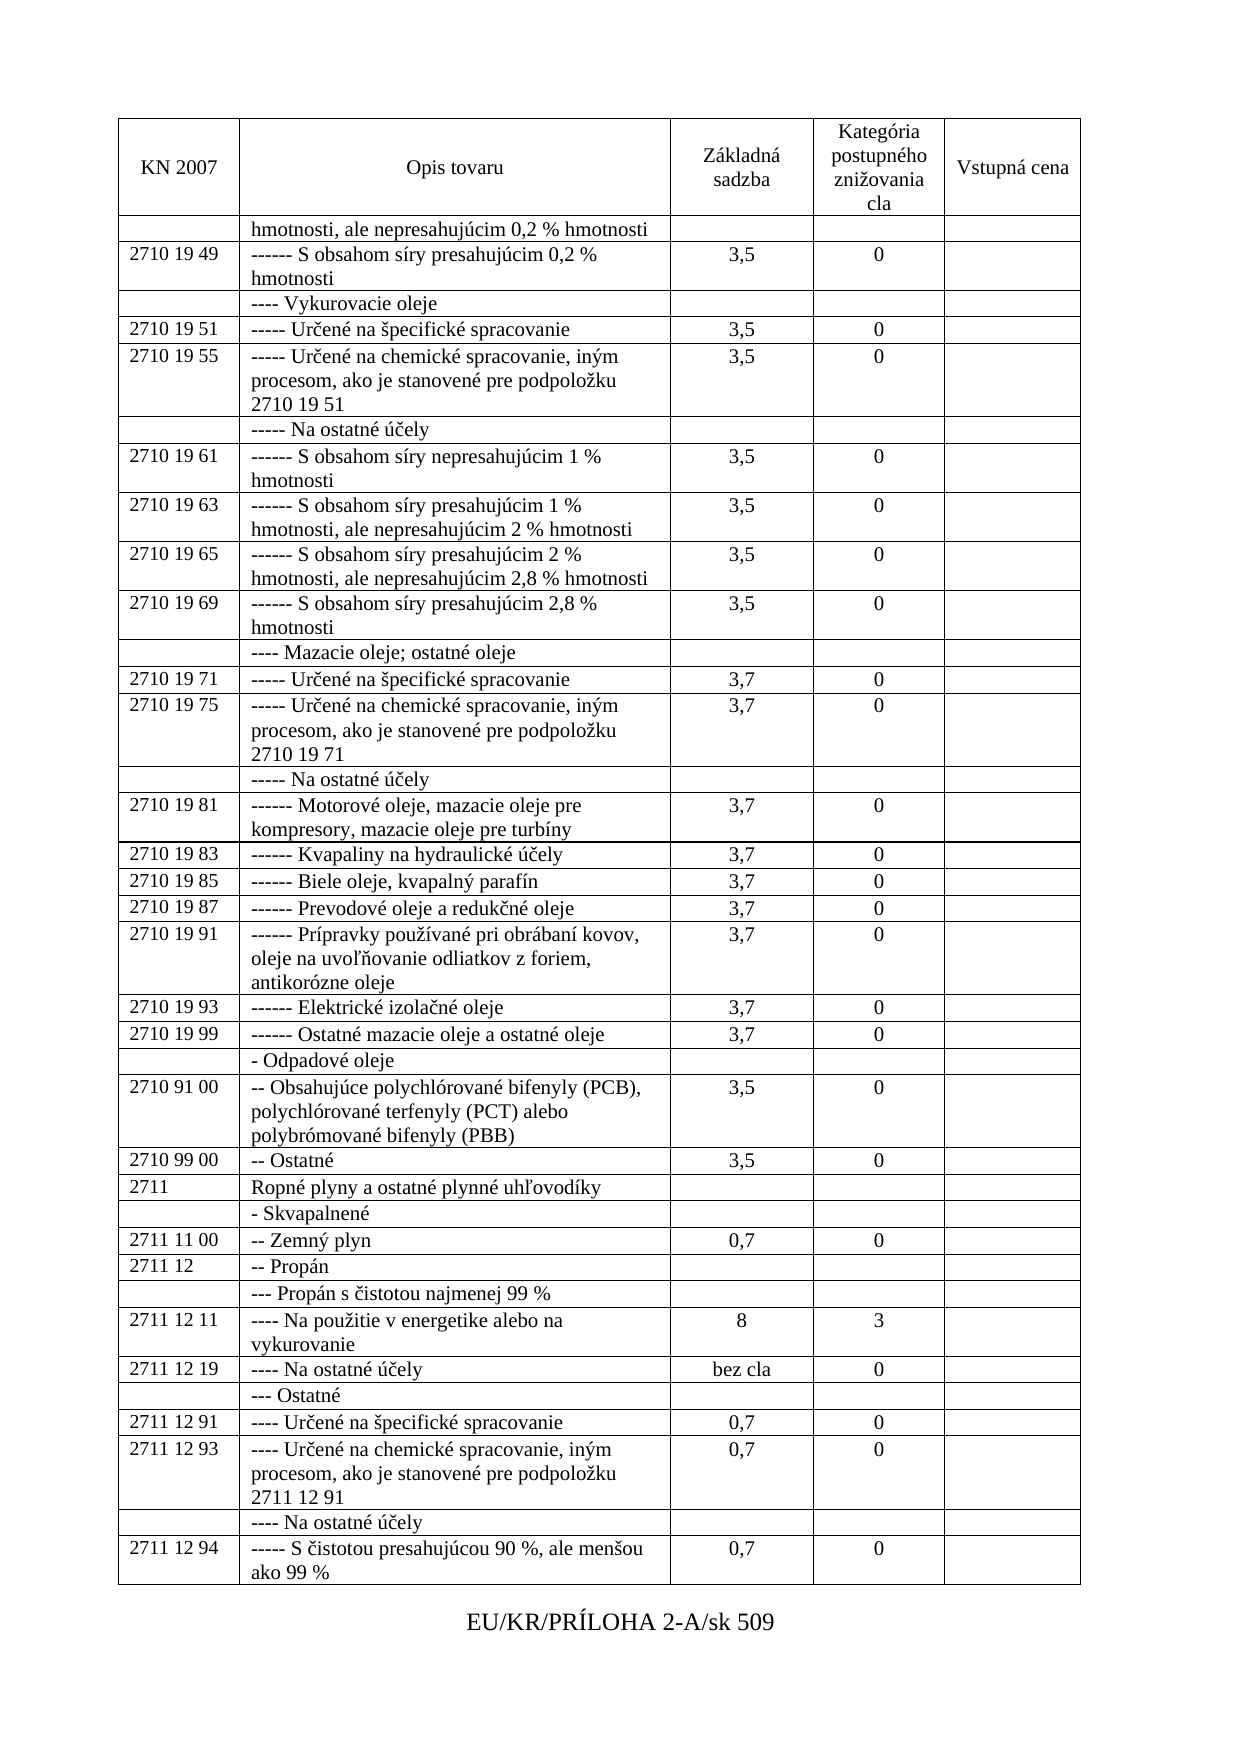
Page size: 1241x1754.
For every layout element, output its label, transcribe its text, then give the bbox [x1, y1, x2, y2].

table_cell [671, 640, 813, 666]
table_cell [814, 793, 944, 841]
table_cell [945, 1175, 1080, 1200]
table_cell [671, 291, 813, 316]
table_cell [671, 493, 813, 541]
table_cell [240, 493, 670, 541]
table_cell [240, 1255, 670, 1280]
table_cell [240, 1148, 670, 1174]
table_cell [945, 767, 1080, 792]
table_header Opis tovaru [240, 119, 670, 215]
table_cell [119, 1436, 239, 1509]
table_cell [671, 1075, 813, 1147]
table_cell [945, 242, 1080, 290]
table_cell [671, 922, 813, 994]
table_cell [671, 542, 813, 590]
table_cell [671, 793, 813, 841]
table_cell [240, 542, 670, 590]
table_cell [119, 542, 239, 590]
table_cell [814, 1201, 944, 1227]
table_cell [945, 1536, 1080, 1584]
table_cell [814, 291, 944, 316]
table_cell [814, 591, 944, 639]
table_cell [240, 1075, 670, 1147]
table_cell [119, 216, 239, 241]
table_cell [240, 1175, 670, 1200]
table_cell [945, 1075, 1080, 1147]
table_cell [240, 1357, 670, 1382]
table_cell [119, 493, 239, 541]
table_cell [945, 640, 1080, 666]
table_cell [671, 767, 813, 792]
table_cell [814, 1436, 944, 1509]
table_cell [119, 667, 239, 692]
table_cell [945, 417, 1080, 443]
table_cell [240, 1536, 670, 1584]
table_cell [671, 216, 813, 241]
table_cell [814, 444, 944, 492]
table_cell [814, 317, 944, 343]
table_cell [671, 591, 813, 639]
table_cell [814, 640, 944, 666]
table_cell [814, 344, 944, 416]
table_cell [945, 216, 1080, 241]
table_header KN 2007 [119, 119, 239, 215]
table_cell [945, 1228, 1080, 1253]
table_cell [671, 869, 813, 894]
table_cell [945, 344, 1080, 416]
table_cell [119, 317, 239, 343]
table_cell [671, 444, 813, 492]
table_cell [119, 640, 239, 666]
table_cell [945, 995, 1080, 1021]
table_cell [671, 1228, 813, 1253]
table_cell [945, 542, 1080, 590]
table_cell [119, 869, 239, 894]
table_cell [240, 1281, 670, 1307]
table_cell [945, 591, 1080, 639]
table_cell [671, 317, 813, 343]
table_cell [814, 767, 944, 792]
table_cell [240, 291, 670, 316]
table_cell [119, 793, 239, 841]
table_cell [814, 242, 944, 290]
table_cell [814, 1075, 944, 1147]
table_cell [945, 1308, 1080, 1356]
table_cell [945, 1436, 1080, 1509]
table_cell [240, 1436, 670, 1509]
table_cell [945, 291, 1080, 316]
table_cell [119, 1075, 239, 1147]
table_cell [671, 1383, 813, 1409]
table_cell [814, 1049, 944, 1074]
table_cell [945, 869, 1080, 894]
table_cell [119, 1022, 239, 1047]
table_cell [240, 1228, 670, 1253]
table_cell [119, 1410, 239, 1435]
table_header Vstupná cena [945, 119, 1080, 215]
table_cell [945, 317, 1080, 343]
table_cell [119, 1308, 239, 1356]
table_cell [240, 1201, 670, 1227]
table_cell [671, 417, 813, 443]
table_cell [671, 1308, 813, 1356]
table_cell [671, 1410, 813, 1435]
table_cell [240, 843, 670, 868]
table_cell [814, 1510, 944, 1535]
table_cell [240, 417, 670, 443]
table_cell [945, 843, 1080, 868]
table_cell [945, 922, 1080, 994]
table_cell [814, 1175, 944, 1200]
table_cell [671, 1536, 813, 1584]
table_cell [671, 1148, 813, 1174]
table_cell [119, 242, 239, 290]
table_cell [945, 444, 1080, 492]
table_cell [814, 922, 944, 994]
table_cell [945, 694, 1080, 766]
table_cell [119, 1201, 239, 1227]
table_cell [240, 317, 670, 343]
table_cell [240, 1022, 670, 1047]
table_header Kategória postupného znižovania cla [814, 119, 944, 215]
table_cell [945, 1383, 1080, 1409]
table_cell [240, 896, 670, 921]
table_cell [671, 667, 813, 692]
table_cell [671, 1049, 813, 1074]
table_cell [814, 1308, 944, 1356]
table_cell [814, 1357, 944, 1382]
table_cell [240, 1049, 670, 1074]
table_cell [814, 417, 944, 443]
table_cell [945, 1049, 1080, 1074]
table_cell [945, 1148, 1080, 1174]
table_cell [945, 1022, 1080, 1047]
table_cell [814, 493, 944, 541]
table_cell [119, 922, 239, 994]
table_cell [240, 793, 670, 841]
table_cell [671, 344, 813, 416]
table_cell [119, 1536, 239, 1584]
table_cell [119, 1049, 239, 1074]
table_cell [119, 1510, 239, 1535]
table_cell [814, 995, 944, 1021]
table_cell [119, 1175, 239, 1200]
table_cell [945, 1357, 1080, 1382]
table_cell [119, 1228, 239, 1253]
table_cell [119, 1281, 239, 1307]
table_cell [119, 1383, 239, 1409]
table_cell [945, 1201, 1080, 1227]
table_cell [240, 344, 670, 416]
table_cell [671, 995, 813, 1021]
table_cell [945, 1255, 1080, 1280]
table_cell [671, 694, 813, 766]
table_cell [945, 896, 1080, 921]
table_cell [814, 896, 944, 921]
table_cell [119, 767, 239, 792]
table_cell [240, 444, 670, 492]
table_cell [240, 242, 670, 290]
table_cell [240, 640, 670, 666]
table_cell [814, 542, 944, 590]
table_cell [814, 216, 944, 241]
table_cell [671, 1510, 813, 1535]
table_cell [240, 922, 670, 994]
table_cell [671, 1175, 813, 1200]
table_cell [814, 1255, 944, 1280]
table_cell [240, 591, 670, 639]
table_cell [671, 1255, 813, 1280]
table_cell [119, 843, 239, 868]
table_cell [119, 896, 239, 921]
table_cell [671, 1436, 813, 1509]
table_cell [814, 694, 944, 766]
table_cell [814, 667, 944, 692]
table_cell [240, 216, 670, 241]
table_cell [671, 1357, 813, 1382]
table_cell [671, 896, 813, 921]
table_header Základná sadzba [671, 119, 813, 215]
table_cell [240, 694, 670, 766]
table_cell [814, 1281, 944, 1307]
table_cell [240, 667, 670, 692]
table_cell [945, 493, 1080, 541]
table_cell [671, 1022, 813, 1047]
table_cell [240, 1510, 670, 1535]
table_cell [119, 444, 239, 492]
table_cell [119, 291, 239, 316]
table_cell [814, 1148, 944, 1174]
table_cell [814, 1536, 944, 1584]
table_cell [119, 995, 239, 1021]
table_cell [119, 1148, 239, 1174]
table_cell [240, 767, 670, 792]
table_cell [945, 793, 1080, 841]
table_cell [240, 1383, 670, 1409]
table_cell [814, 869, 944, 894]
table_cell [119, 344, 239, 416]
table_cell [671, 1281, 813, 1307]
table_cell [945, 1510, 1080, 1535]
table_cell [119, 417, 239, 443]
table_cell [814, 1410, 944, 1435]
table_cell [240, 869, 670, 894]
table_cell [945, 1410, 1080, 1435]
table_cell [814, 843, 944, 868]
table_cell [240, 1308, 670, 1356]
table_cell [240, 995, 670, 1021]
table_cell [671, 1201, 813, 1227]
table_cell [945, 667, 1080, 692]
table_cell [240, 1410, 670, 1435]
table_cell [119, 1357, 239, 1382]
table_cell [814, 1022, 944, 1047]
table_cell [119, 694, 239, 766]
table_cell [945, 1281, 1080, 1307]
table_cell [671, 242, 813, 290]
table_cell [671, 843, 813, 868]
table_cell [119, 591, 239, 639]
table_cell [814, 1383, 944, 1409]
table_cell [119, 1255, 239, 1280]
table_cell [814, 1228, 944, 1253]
